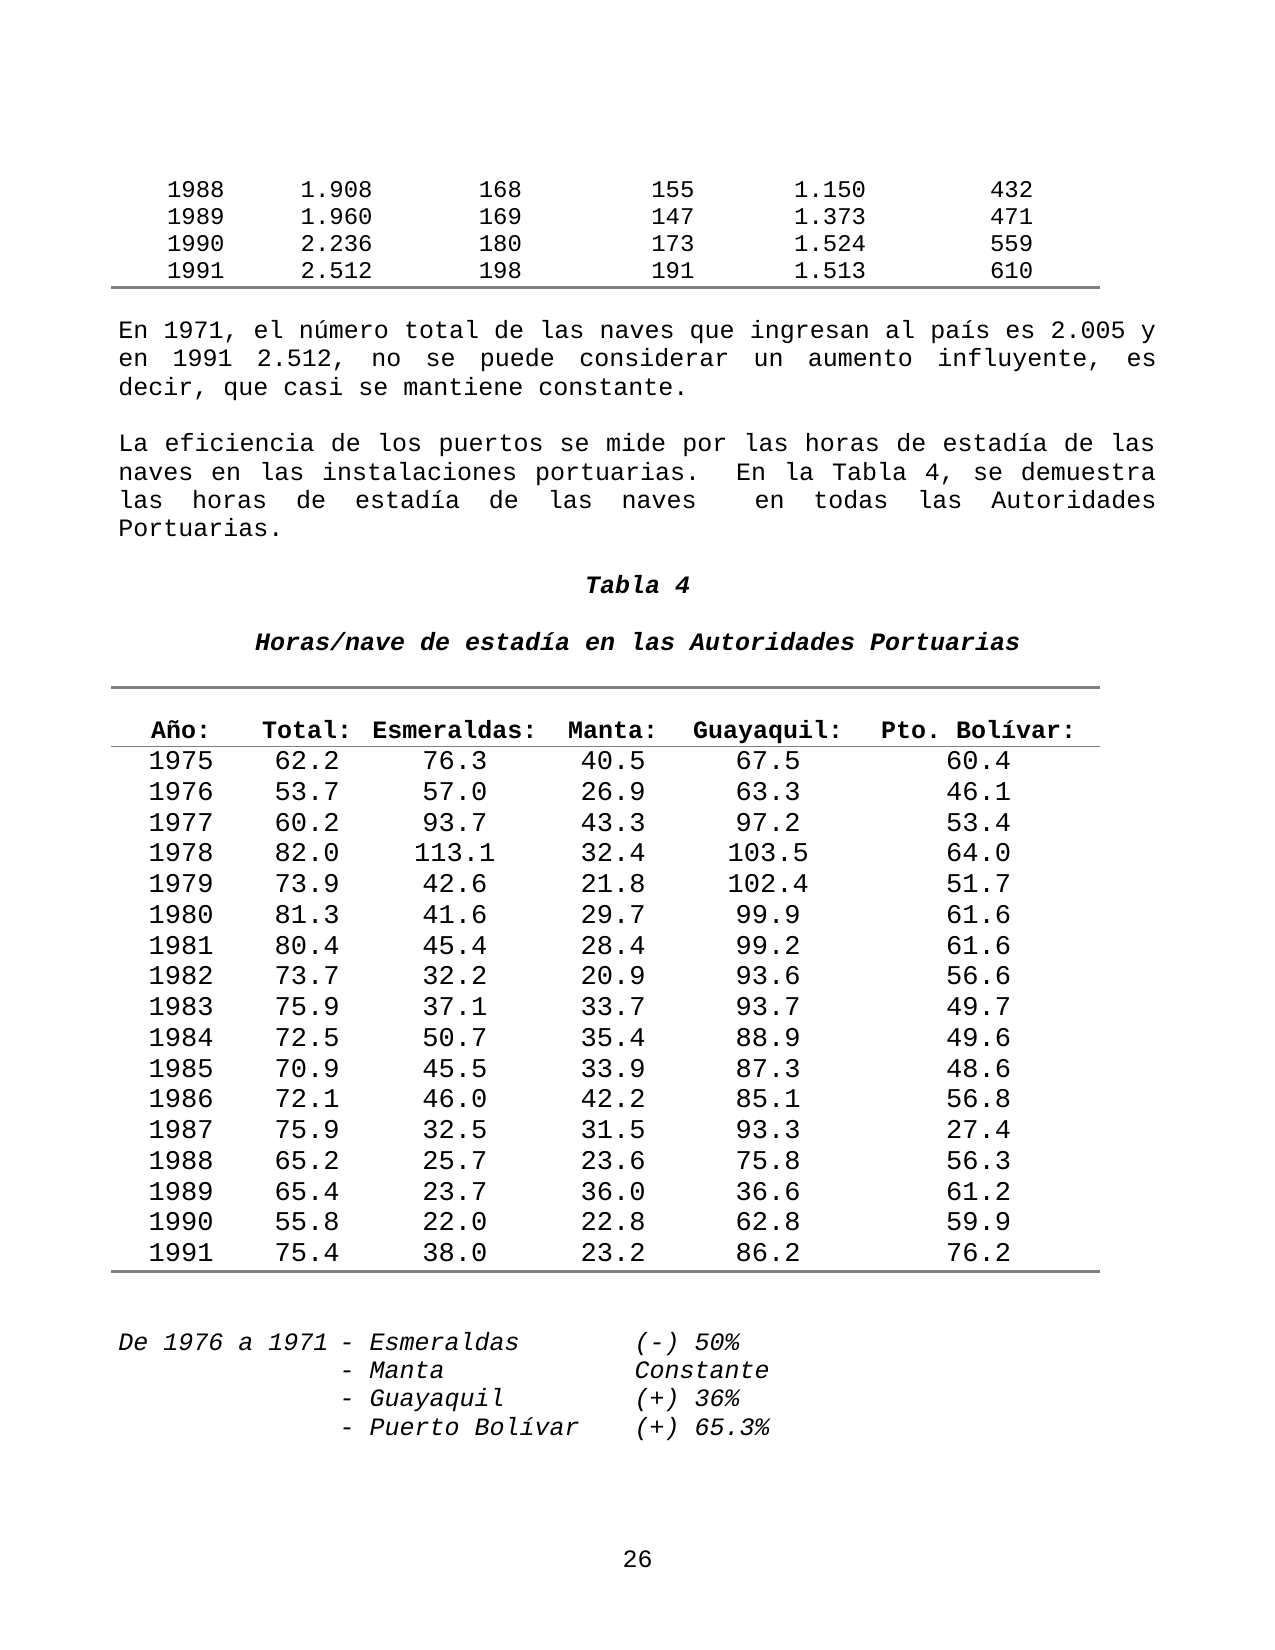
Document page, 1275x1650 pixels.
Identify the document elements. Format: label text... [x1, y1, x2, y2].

table_cell 1990 [111, 232, 281, 259]
table_cell 46.0 [363, 1085, 546, 1116]
table_cell 33.7 [546, 993, 679, 1024]
table_cell 73.7 [251, 962, 363, 993]
table_cell 1986 [111, 1085, 251, 1116]
table_cell 2.512 [281, 259, 392, 286]
table_cell 60.4 [856, 747, 1100, 778]
table_cell 57.0 [363, 778, 546, 808]
table_cell 42.2 [546, 1085, 679, 1116]
table_cell 1976 [111, 778, 251, 808]
table_cell 56.3 [856, 1147, 1100, 1177]
table_cell 1.373 [737, 204, 923, 232]
table_cell 48.6 [856, 1054, 1100, 1085]
table_cell 23.7 [363, 1177, 546, 1208]
table_cell 1987 [111, 1116, 251, 1147]
table_cell 1988 [111, 177, 281, 204]
table_cell 37.1 [363, 993, 546, 1024]
table_cell 147 [608, 204, 737, 232]
table_cell 65.2 [251, 1147, 363, 1177]
table_cell 1982 [111, 962, 251, 993]
table_cell 559 [923, 232, 1100, 259]
table_cell 61.6 [856, 901, 1100, 931]
table_cell 1990 [111, 1208, 251, 1239]
table_cell 36.6 [679, 1177, 856, 1208]
table_cell 27.4 [856, 1116, 1100, 1147]
table_cell 75.8 [679, 1147, 856, 1177]
table_cell 1983 [111, 993, 251, 1024]
table_cell 87.3 [679, 1054, 856, 1085]
table_cell 33.9 [546, 1054, 679, 1085]
text Tabla 4 [118, 572, 1157, 601]
table_cell 53.4 [856, 809, 1100, 839]
table_cell 51.7 [856, 870, 1100, 901]
table_cell 93.7 [363, 809, 546, 839]
table_cell 1991 [111, 259, 281, 286]
table_cell 41.6 [363, 901, 546, 931]
table_cell 55.8 [251, 1208, 363, 1239]
table_cell 88.9 [679, 1024, 856, 1054]
table_cell 75.9 [251, 1116, 363, 1147]
table_header Año: [111, 689, 251, 746]
table_cell 36.0 [546, 1177, 679, 1208]
table_cell 45.4 [363, 931, 546, 962]
table_cell 23.2 [546, 1239, 679, 1269]
table_cell 31.5 [546, 1116, 679, 1147]
table_cell 169 [392, 204, 608, 232]
table_cell 22.0 [363, 1208, 546, 1239]
table_cell 1977 [111, 809, 251, 839]
table_cell 21.8 [546, 870, 679, 901]
table_cell 28.4 [546, 931, 679, 962]
table_cell 63.3 [679, 778, 856, 808]
table_cell 43.3 [546, 809, 679, 839]
table_cell 1979 [111, 870, 251, 901]
table_cell 32.5 [363, 1116, 546, 1147]
table_header Guayaquil: [679, 689, 856, 746]
table_cell 56.8 [856, 1085, 1100, 1116]
table_cell 65.4 [251, 1177, 363, 1208]
table_cell 180 [392, 232, 608, 259]
text - Manta Constante [118, 1358, 1157, 1386]
table_cell 59.9 [856, 1208, 1100, 1239]
table_header Total: [251, 689, 363, 746]
table_cell 50.7 [363, 1024, 546, 1054]
table_cell 38.0 [363, 1239, 546, 1269]
table_header Esmeraldas: [363, 689, 546, 746]
table_cell 99.2 [679, 931, 856, 962]
table_cell 67.5 [679, 747, 856, 778]
table_cell 155 [608, 177, 737, 204]
table_cell 432 [923, 177, 1100, 204]
table_cell 32.4 [546, 839, 679, 870]
text De 1976 a 1971 - Esmeraldas (-) 50% [118, 1329, 1157, 1358]
table_cell 35.4 [546, 1024, 679, 1054]
table_cell 191 [608, 259, 737, 286]
table_cell 81.3 [251, 901, 363, 931]
table_cell 93.6 [679, 962, 856, 993]
table_header Pto. Bolívar: [856, 689, 1100, 746]
table_cell 168 [392, 177, 608, 204]
table_cell 2.236 [281, 232, 392, 259]
table_cell 173 [608, 232, 737, 259]
table_cell 62.8 [679, 1208, 856, 1239]
table_cell 49.6 [856, 1024, 1100, 1054]
text Horas/nave de estadía en las Autoridades Portuarias [118, 629, 1157, 657]
table_cell 103.5 [679, 839, 856, 870]
table_cell 60.2 [251, 809, 363, 839]
table_cell 40.5 [546, 747, 679, 778]
table_cell 25.7 [363, 1147, 546, 1177]
table_cell 97.2 [679, 809, 856, 839]
table_cell 610 [923, 259, 1100, 286]
table_cell 1975 [111, 747, 251, 778]
table_cell 113.1 [363, 839, 546, 870]
table_cell 99.9 [679, 901, 856, 931]
table_cell 29.7 [546, 901, 679, 931]
table_cell 80.4 [251, 931, 363, 962]
table_cell 23.6 [546, 1147, 679, 1177]
table_cell 1981 [111, 931, 251, 962]
table_cell 1.524 [737, 232, 923, 259]
table_cell 76.2 [856, 1239, 1100, 1269]
table_cell 1989 [111, 204, 281, 232]
text - Guayaquil (+) 36% [118, 1386, 1157, 1414]
table_cell 1980 [111, 901, 251, 931]
text - Puerto Bolívar (+) 65.3% [118, 1414, 1157, 1443]
table_cell 32.2 [363, 962, 546, 993]
table_cell 75.4 [251, 1239, 363, 1269]
table_cell 86.2 [679, 1239, 856, 1269]
table_cell 471 [923, 204, 1100, 232]
table_cell 22.8 [546, 1208, 679, 1239]
table_cell 72.5 [251, 1024, 363, 1054]
table_cell 1.150 [737, 177, 923, 204]
table_cell 72.1 [251, 1085, 363, 1116]
table_cell 1988 [111, 1147, 251, 1177]
table_cell 1978 [111, 839, 251, 870]
table_cell 20.9 [546, 962, 679, 993]
table_cell 75.9 [251, 993, 363, 1024]
table_cell 49.7 [856, 993, 1100, 1024]
table_cell 1984 [111, 1024, 251, 1054]
table_cell 1985 [111, 1054, 251, 1085]
table_cell 198 [392, 259, 608, 286]
table_cell 85.1 [679, 1085, 856, 1116]
table_cell 93.7 [679, 993, 856, 1024]
table_cell 61.2 [856, 1177, 1100, 1208]
table_cell 45.5 [363, 1054, 546, 1085]
table_cell 82.0 [251, 839, 363, 870]
table_cell 53.7 [251, 778, 363, 808]
table_cell 56.6 [856, 962, 1100, 993]
table_cell 102.4 [679, 870, 856, 901]
table_cell 26.9 [546, 778, 679, 808]
table_cell 1989 [111, 1177, 251, 1208]
text La eficiencia de los puertos se mide por las horas de estadía de las naves en las instalaciones portuarias. En la Tabla 4, se demuestra las horas de estadía de las naves en todas las Autoridades Portuarias. [118, 431, 1157, 544]
table_cell 1991 [111, 1239, 251, 1269]
table_cell 42.6 [363, 870, 546, 901]
table_cell 93.3 [679, 1116, 856, 1147]
table_cell 1.908 [281, 177, 392, 204]
table_cell 70.9 [251, 1054, 363, 1085]
table_cell 46.1 [856, 778, 1100, 808]
table_header Manta: [546, 689, 679, 746]
table_cell 62.2 [251, 747, 363, 778]
table_cell 76.3 [363, 747, 546, 778]
table_cell 73.9 [251, 870, 363, 901]
table_cell 1.960 [281, 204, 392, 232]
table_cell 64.0 [856, 839, 1100, 870]
table_cell 61.6 [856, 931, 1100, 962]
text En 1971, el número total de las naves que ingresan al país es 2.005 y en 1991 2.512, no se puede considerar un aumento influyente, es decir, que casi se mantiene constante. [118, 317, 1157, 402]
table_cell 1.513 [737, 259, 923, 286]
